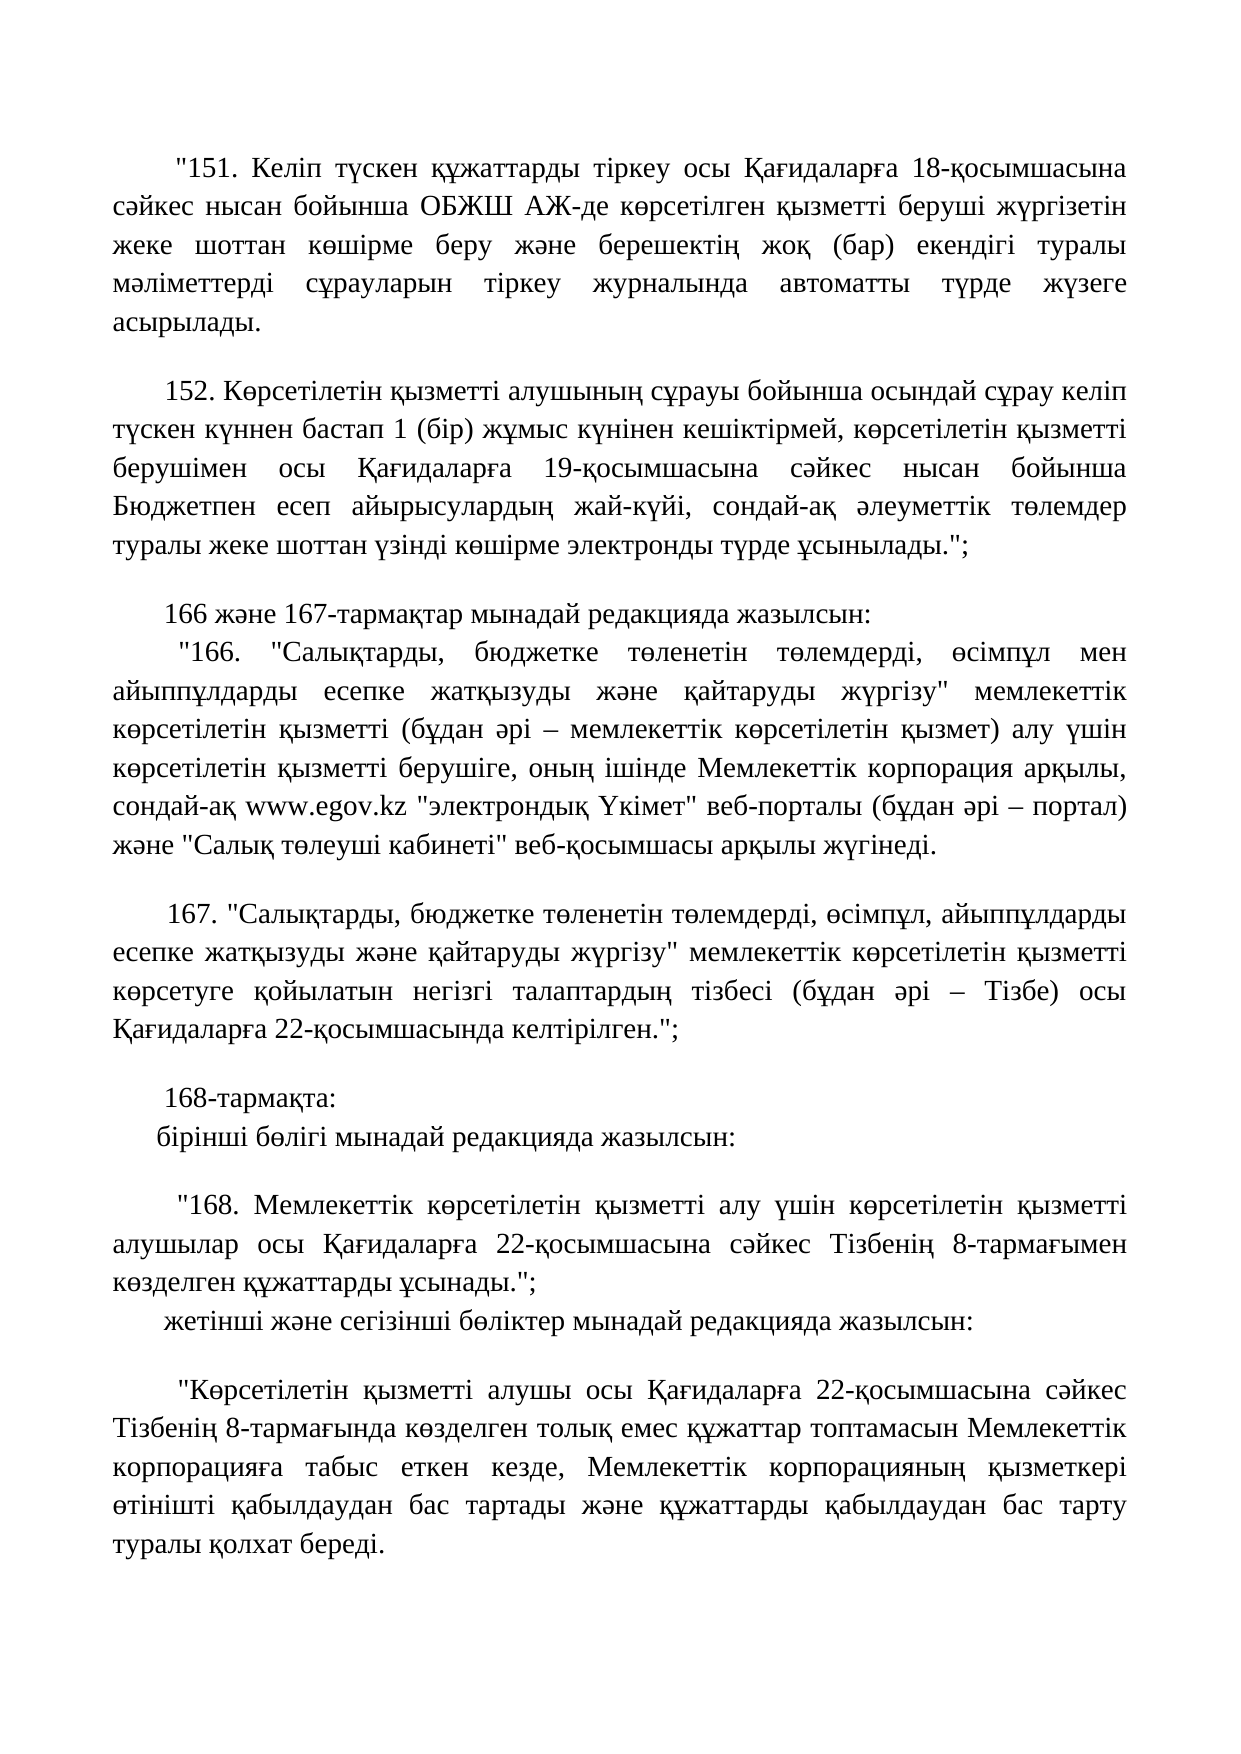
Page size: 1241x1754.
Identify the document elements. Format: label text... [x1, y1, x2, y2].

text жетінші және сегізінші бөліктер мынадай редакцияда жазылсын: [112, 1303, 1128, 1337]
text "151. Келіп түскен құжаттарды тіркеу осы Қағидаларға 18-қосымшасына сәйкес нысан бойынша ОБЖШ АЖ-де көрсетілген қызметті беруші жүргізетін жеке шоттан көшірме беру және берешектің жоқ (бар) екендігі туралы мәліметтерді сұрауларын тіркеу журналында автоматты түрде жүзеге асырылады. [112, 150, 1128, 338]
text бірінші бөлігі мынадай редакцияда жазылсын: [112, 1119, 1128, 1152]
text 166 және 167-тармақтар мынадай редакцияда жазылсын: [112, 596, 1128, 629]
text 167. "Салықтарды, бюджетке төленетін төлемдерді, өсімпұл, айыппұлдарды есепке жатқызуды және қайтаруды жүргізу" мемлекеттік көрсетілетін қызметті көрсетуге қойылатын негізгі талаптардың тізбесі (бұдан әрі – Тізбе) осы Қағидаларға 22-қосымшасында келтірілген."; [112, 896, 1128, 1045]
text "Көрсетілетін қызметті алушы осы Қағидаларға 22-қосымшасына сәйкес Тізбенің 8-тармағында көзделген толық емес құжаттар топтамасын Мемлекеттік корпорацияға табыс еткен кезде, Мемлекеттік корпорацияның қызметкері өтінішті қабылдаудан бас тартады және құжаттарды қабылдаудан бас тарту туралы қолхат береді. [112, 1372, 1128, 1559]
text "168. Мемлекеттік көрсетілетін қызметті алу үшін көрсетілетін қызметті алушылар осы Қағидаларға 22-қосымшасына сәйкес Тізбенің 8-тармағымен көзделген құжаттарды ұсынады."; [112, 1187, 1128, 1298]
text "166. "Салықтарды, бюджетке төленетін төлемдерді, өсімпұл мен айыппұлдарды есепке жатқызуды және қайтаруды жүргізу" мемлекеттік көрсетілетін қызметті (бұдан әрі – мемлекеттік көрсетілетін қызмет) алу үшін көрсетілетін қызметті берушіге, оның ішінде Мемлекеттік корпорация арқылы, сондай-ақ www.egov.kz "электрондық Үкімет" веб-порталы (бұдан әрі – портал) және "Салық төлеуші кабинеті" веб-қосымшасы арқылы жүгінеді. [112, 634, 1128, 861]
text 152. Көрсетілетін қызметті алушының сұрауы бойынша осындай сұрау келіп түскен күннен бастап 1 (бір) жұмыс күнінен кешіктірмей, көрсетілетін қызметті берушімен осы Қағидаларға 19-қосымшасына сәйкес нысан бойынша Бюджетпен есеп айырысулардың жай-күйі, сондай-ақ әлеуметтік төлемдер туралы жеке шоттан үзінді көшірме электронды түрде ұсынылады."; [112, 373, 1128, 561]
text 168-тармақта: [112, 1080, 1128, 1114]
